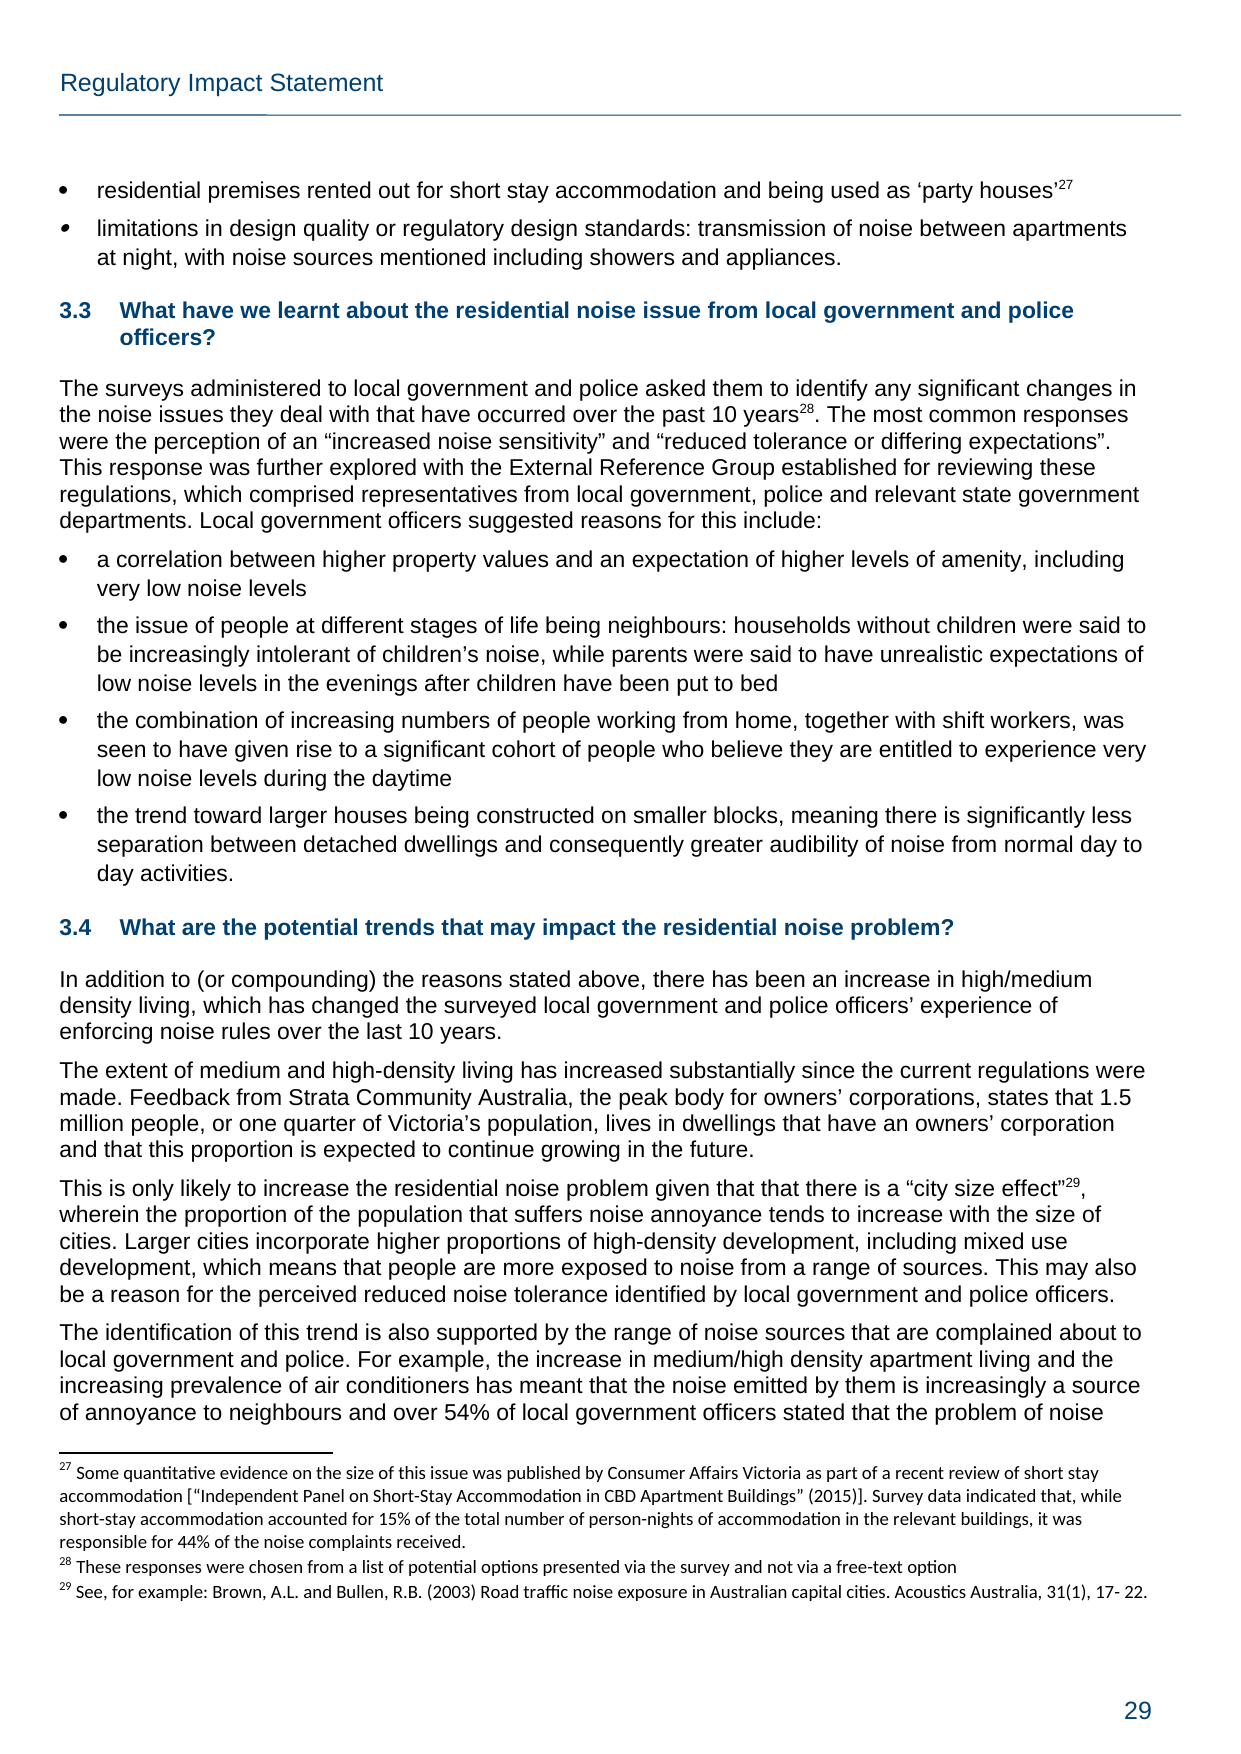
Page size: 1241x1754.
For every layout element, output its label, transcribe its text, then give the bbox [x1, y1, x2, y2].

text a correlation between higher property values and an expectation of higher levels of amenity, including very low noise levels [59, 546, 1152, 601]
text The extent of medium and high-density living has increased substantially since the current regulations were made. Feedback from Strata Community Australia, the peak body for owners’ corporations, states that 1.5 million people, or one quarter of Victoria’s population, lives in dwellings that have an owners’ corporation and that this proportion is expected to continue growing in the future. [59, 1057, 1152, 1163]
text In addition to (or compounding) the reasons stated above, there has been an increase in high/medium density living, which has changed the surveyed local government and police officers’ experience of enforcing noise rules over the last 10 years. [59, 966, 1152, 1045]
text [59, 1319, 1152, 1425]
text residential premises rented out for short stay accommodation and being used as ‘party houses’ [59, 177, 1152, 203]
text the combination of increasing numbers of people working from home, together with shift workers, was seen to have given rise to a significant cohort of people who believe they are entitled to experience very low noise levels during the daytime [59, 707, 1152, 791]
text limitations in design quality or regulatory design standards: transmission of noise between apartments at night, with noise sources mentioned including showers and appliances. [59, 214, 1152, 270]
subtitle What are the potential trends that may impact the residential noise problem? [59, 914, 1152, 941]
subtitle What have we learnt about the residential noise issue from local government and police officers? [59, 297, 1152, 350]
text the issue of people at different stages of life being neighbours: households without children were said to be increasingly intolerant of children’s noise, while parents were said to have unrealistic expectations of low noise levels in the evenings after children have been put to bed [59, 612, 1152, 696]
text the trend toward larger houses being constructed on smaller blocks, meaning there is significantly less separation between detached dwellings and consequently greater audibility of noise from normal day to day activities. [59, 802, 1152, 887]
text This is only likely to increase the residential noise problem given that that there is a “city size effect”, wherein the proportion of the population that suffers noise annoyance tends to increase with the size of cities. Larger cities incorporate higher proportions of high-density development, including mixed use development, which means that people are more exposed to noise from a range of sources. This may also be a reason for the perceived reduced noise tolerance identified by local government and police officers. [59, 1175, 1152, 1307]
text The surveys administered to local government and police asked them to identify any significant changes in the noise issues they deal with that have occurred over the past 10 years. The most common responses were the perception of an “increased noise sensitivity” and “reduced tolerance or differing expectations”. This response was further explored with the External Reference Group established for reviewing these regulations, which comprised representatives from local government, police and relevant state government departments. Local government officers suggested reasons for this include: [59, 375, 1152, 533]
